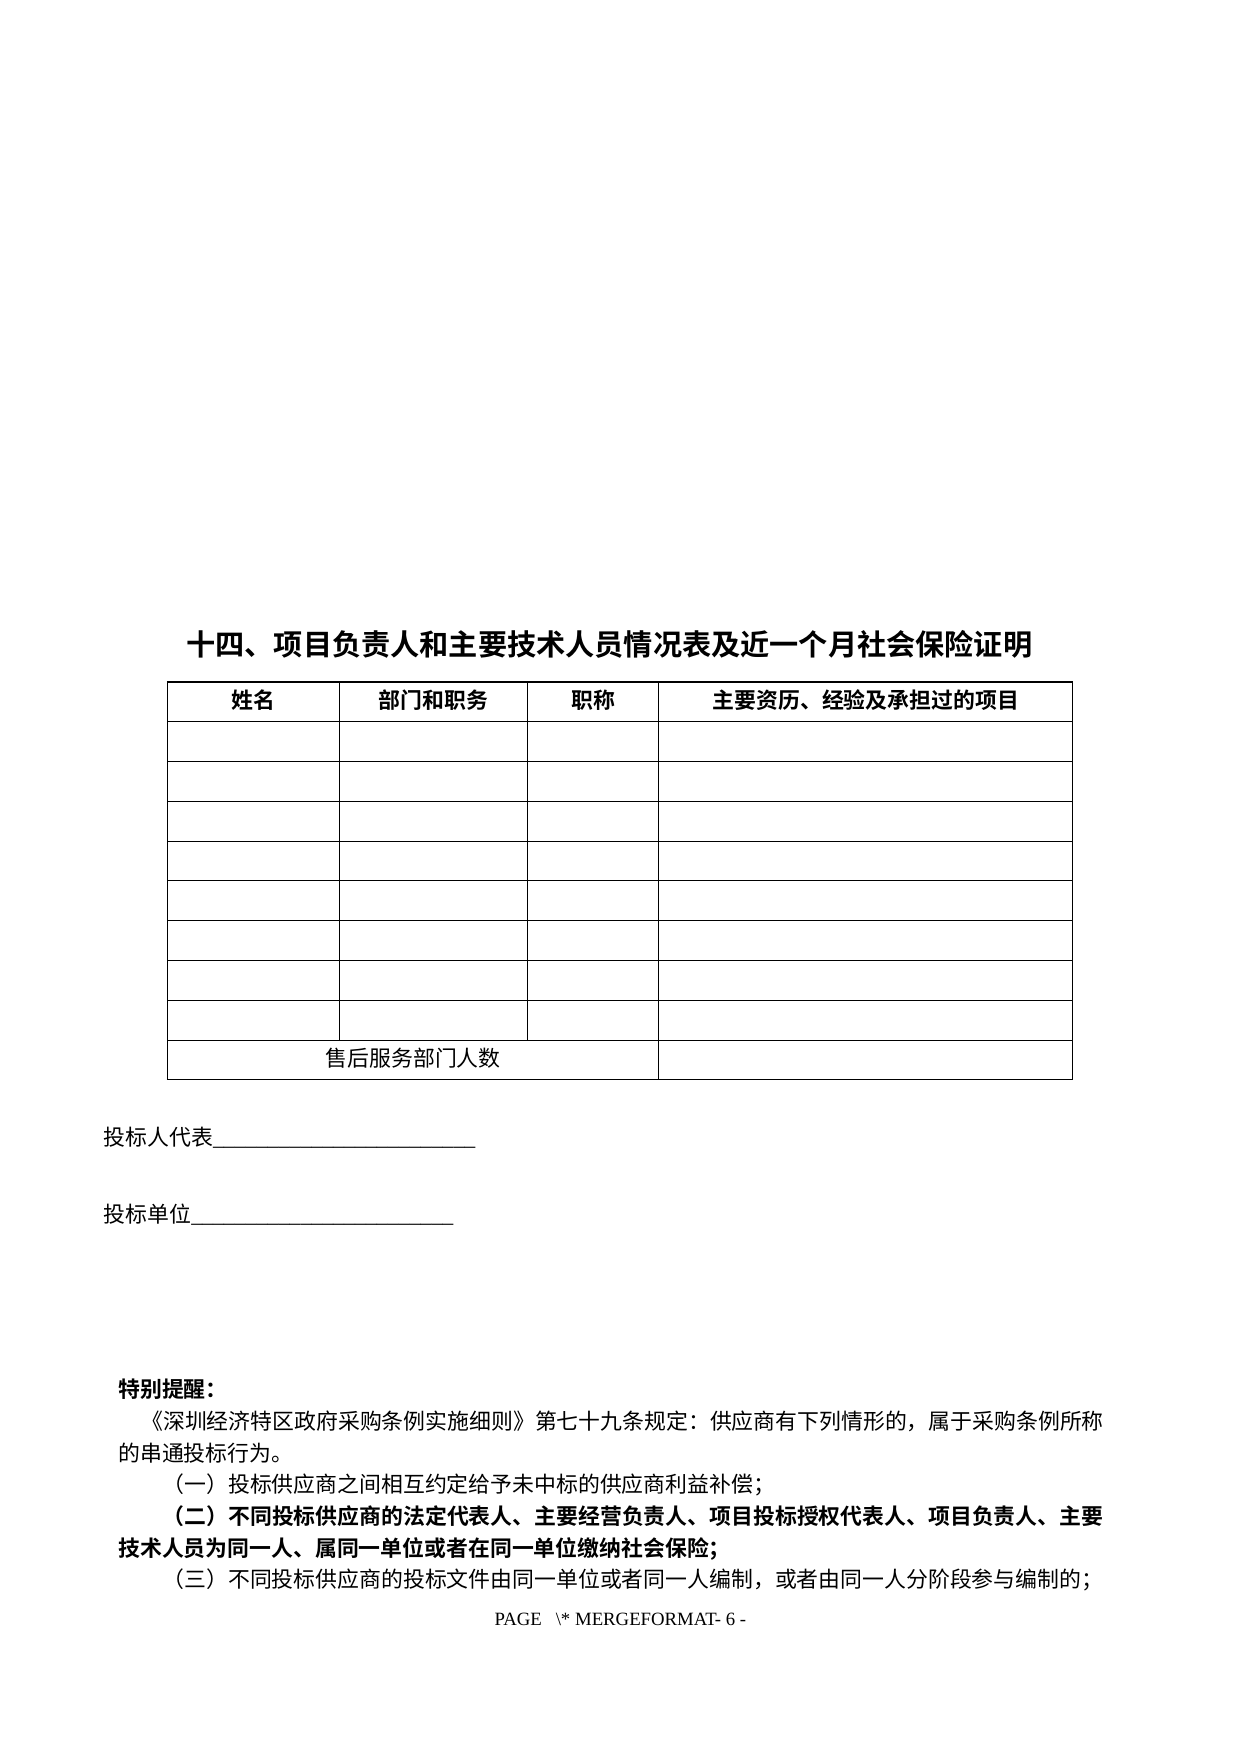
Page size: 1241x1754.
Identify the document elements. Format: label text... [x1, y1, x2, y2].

table_cell [528, 842, 658, 880]
table_cell [528, 722, 658, 761]
table_cell [168, 762, 339, 801]
table_cell [168, 881, 339, 920]
table_cell [340, 921, 527, 960]
table_cell [168, 722, 339, 761]
table_header 部门和职务 [340, 683, 527, 721]
table_cell [659, 1001, 1072, 1039]
table_cell [528, 802, 658, 841]
table_cell [340, 762, 527, 801]
table_cell [340, 802, 527, 841]
text （一）投标供应商之间相互约定给予未中标的供应商利益补偿； [118, 1467, 1122, 1499]
text 特别提醒： [118, 1372, 1122, 1404]
table_cell [528, 1001, 658, 1039]
table_cell 售后服务部门人数 [168, 1041, 658, 1079]
table_cell [168, 1001, 339, 1039]
table_cell [659, 802, 1072, 841]
table_header 职称 [528, 683, 658, 721]
table_cell [340, 842, 527, 880]
table_cell [528, 921, 658, 960]
table_cell [659, 1041, 1072, 1079]
table_cell [340, 961, 527, 1000]
text （二）不同投标供应商的法定代表人、主要经营负责人、项目投标授权代表人、项目负责人、主要技术人员为同一人、属同一单位或者在同一单位缴纳社会保险； [118, 1499, 1122, 1562]
table_header 主要资历、经验及承担过的项目 [659, 683, 1072, 721]
table_cell [340, 881, 527, 920]
table_cell [168, 921, 339, 960]
text 投标单位________________________ [103, 1197, 1122, 1229]
text 十四、项目负责人和主要技术人员情况表及近一个月社会保险证明 [89, 610, 1122, 675]
table_cell [528, 881, 658, 920]
table_cell [659, 842, 1072, 880]
table_cell [168, 802, 339, 841]
table_cell [168, 961, 339, 1000]
table_cell [528, 961, 658, 1000]
table_cell [659, 921, 1072, 960]
table_cell [340, 722, 527, 761]
table_cell [340, 1001, 527, 1039]
table_cell [659, 961, 1072, 1000]
text 投标人代表________________________ [103, 1119, 1122, 1152]
table_cell [659, 762, 1072, 801]
text 《深圳经济特区政府采购条例实施细则》第七十九条规定：供应商有下列情形的，属于采购条例所称的串通投标行为。 [118, 1404, 1122, 1467]
table_cell [659, 722, 1072, 761]
table_cell [168, 842, 339, 880]
text （三）不同投标供应商的投标文件由同一单位或者同一人编制，或者由同一人分阶段参与编制的； [118, 1562, 1122, 1594]
table_cell [659, 881, 1072, 920]
table_header 姓名 [168, 683, 339, 721]
table_cell [528, 762, 658, 801]
